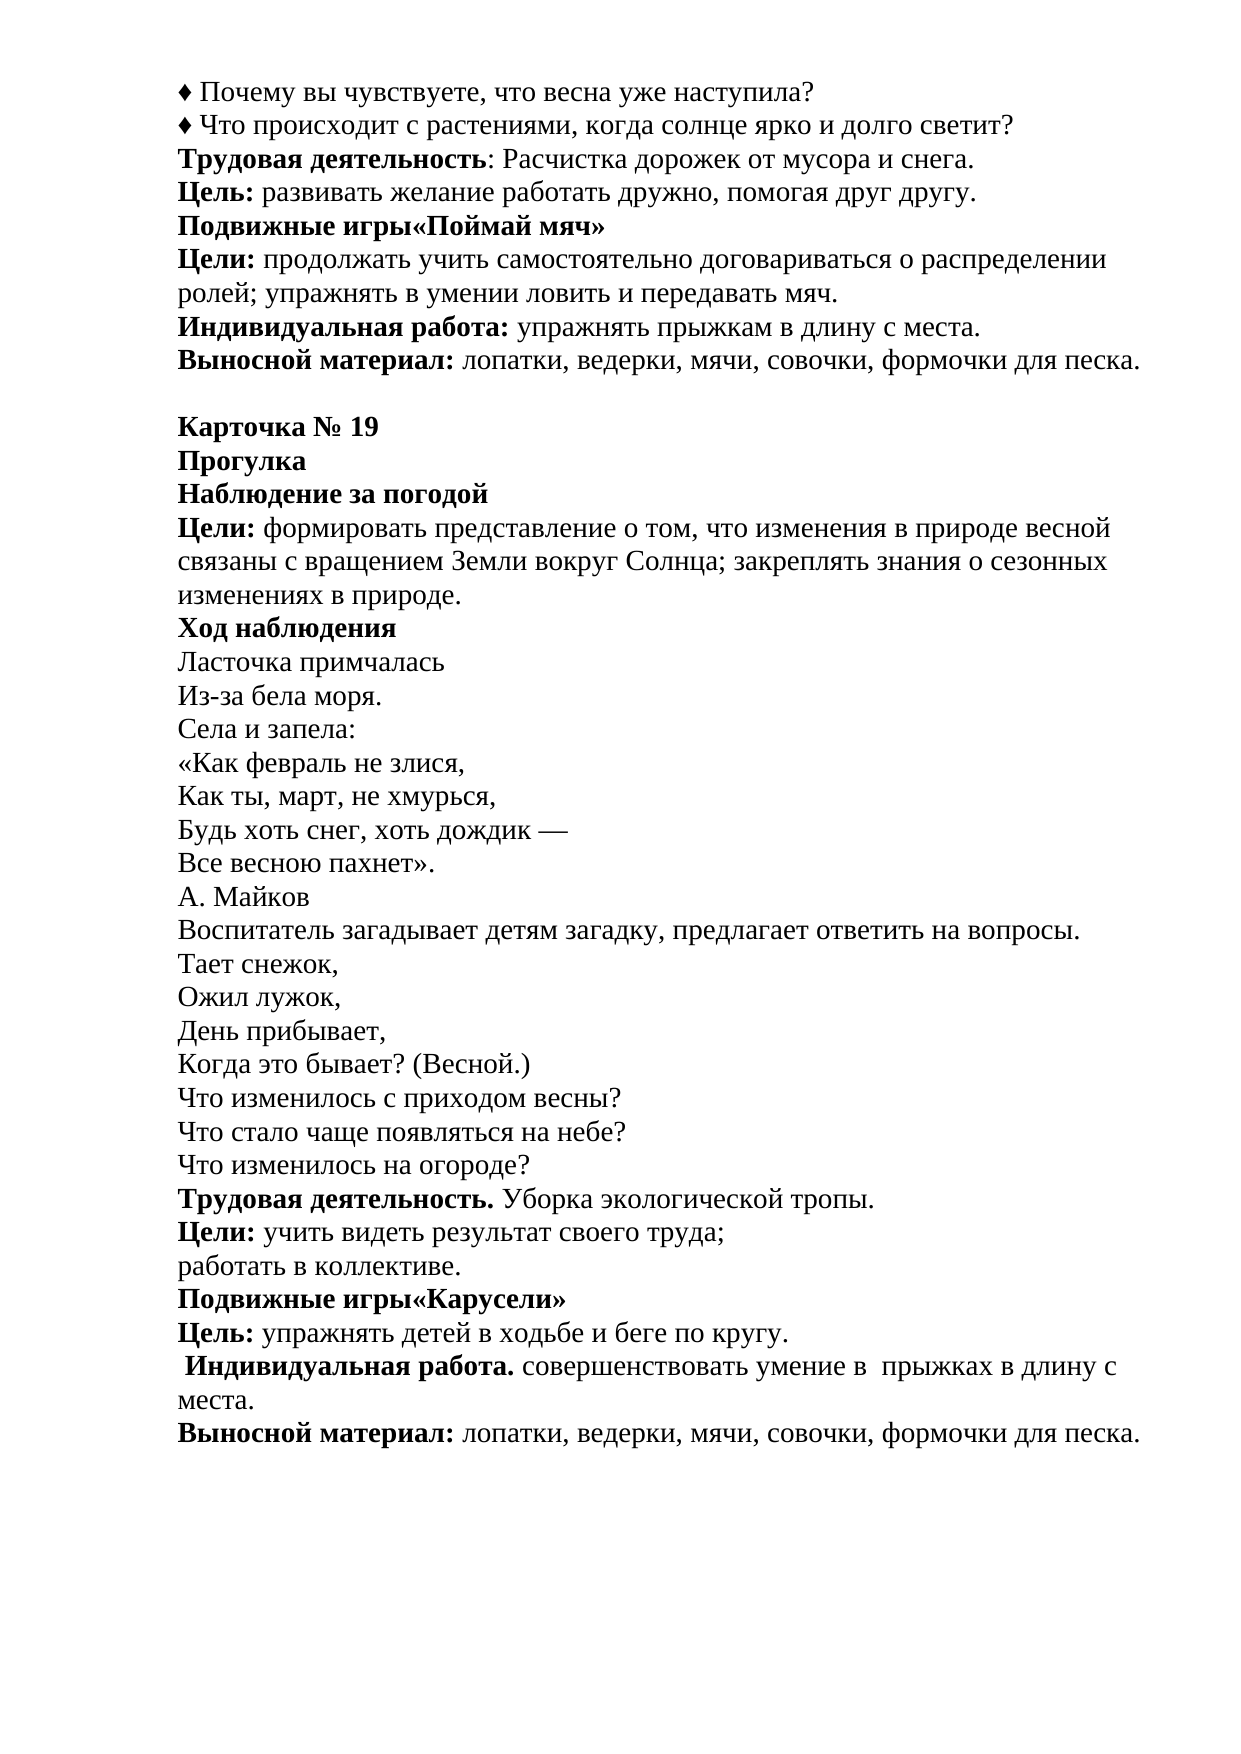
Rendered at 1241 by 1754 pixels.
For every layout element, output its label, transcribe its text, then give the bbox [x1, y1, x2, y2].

text День прибывает, [177, 1013, 1152, 1047]
text Что стало чаще появляться на небе? [177, 1114, 1152, 1147]
text Цель: развивать желание работать дружно, помогая друг другу. [177, 174, 1152, 208]
text Выносной материал: лопатки, ведерки, мячи, совочки, формочки для песка. [177, 342, 1152, 376]
text ♦ Почему вы чувствуете, что весна уже наступила? [177, 74, 1152, 107]
text Индивидуальная работа. совершенствовать умение в прыжках в длину с места. [177, 1348, 1152, 1416]
text Что изменилось на огороде? [177, 1147, 1152, 1181]
text Воспитатель загадывает детям загадку, предлагает ответить на вопросы. [177, 912, 1152, 946]
text Цель: упражнять детей в ходьбе и беге по кругу. [177, 1315, 1152, 1348]
text Ласточка примчалась [177, 644, 1152, 678]
text Будь хоть снег, хоть дождик — [177, 812, 1152, 845]
text Что изменилось с приходом весны? [177, 1080, 1152, 1114]
text Все весною пахнет». [177, 845, 1152, 879]
text Цели: продолжать учить самостоятельно договариваться о распределении ролей; упражнять в умении ловить и передавать мяч. [177, 242, 1152, 309]
text Прогулка [177, 443, 1152, 476]
text Когда это бывает? (Весной.) [177, 1047, 1152, 1080]
text А. Майков [177, 879, 1152, 912]
text Трудовая деятельность. Уборка экологической тропы. [177, 1181, 1152, 1214]
text «Как февраль не злися, [177, 745, 1152, 778]
text Индивидуальная работа: упражнять прыжкам в длину с места. [177, 309, 1152, 342]
text Села и запела: [177, 711, 1152, 745]
text Как ты, март, не хмурься, [177, 778, 1152, 812]
text Выносной материал: лопатки, ведерки, мячи, совочки, формочки для песка. [177, 1416, 1152, 1449]
text Подвижные игры«Карусели» [177, 1281, 1152, 1315]
text ♦ Что происходит с растениями, когда солнце ярко и долго светит? [177, 107, 1152, 141]
text Ход наблюдения [177, 611, 1152, 644]
text Ожил лужок, [177, 979, 1152, 1013]
text Наблюдение за погодой [177, 476, 1152, 510]
text Подвижные игры«Поймай мяч» [177, 208, 1152, 242]
text Карточка № 19 [177, 409, 1152, 443]
text работать в коллективе. [177, 1248, 1152, 1281]
text Трудовая деятельность: Расчистка дорожек от мусора и снега. [177, 141, 1152, 174]
text Тает снежок, [177, 946, 1152, 979]
text Из-за бела моря. [177, 678, 1152, 711]
text Цели: учить видеть результат своего труда; [177, 1214, 1152, 1248]
text Цели: формировать представление о том, что изменения в природе весной связаны с вращением Земли вокруг Солнца; закреплять знания о сезонных изменениях в природе. [177, 510, 1152, 611]
